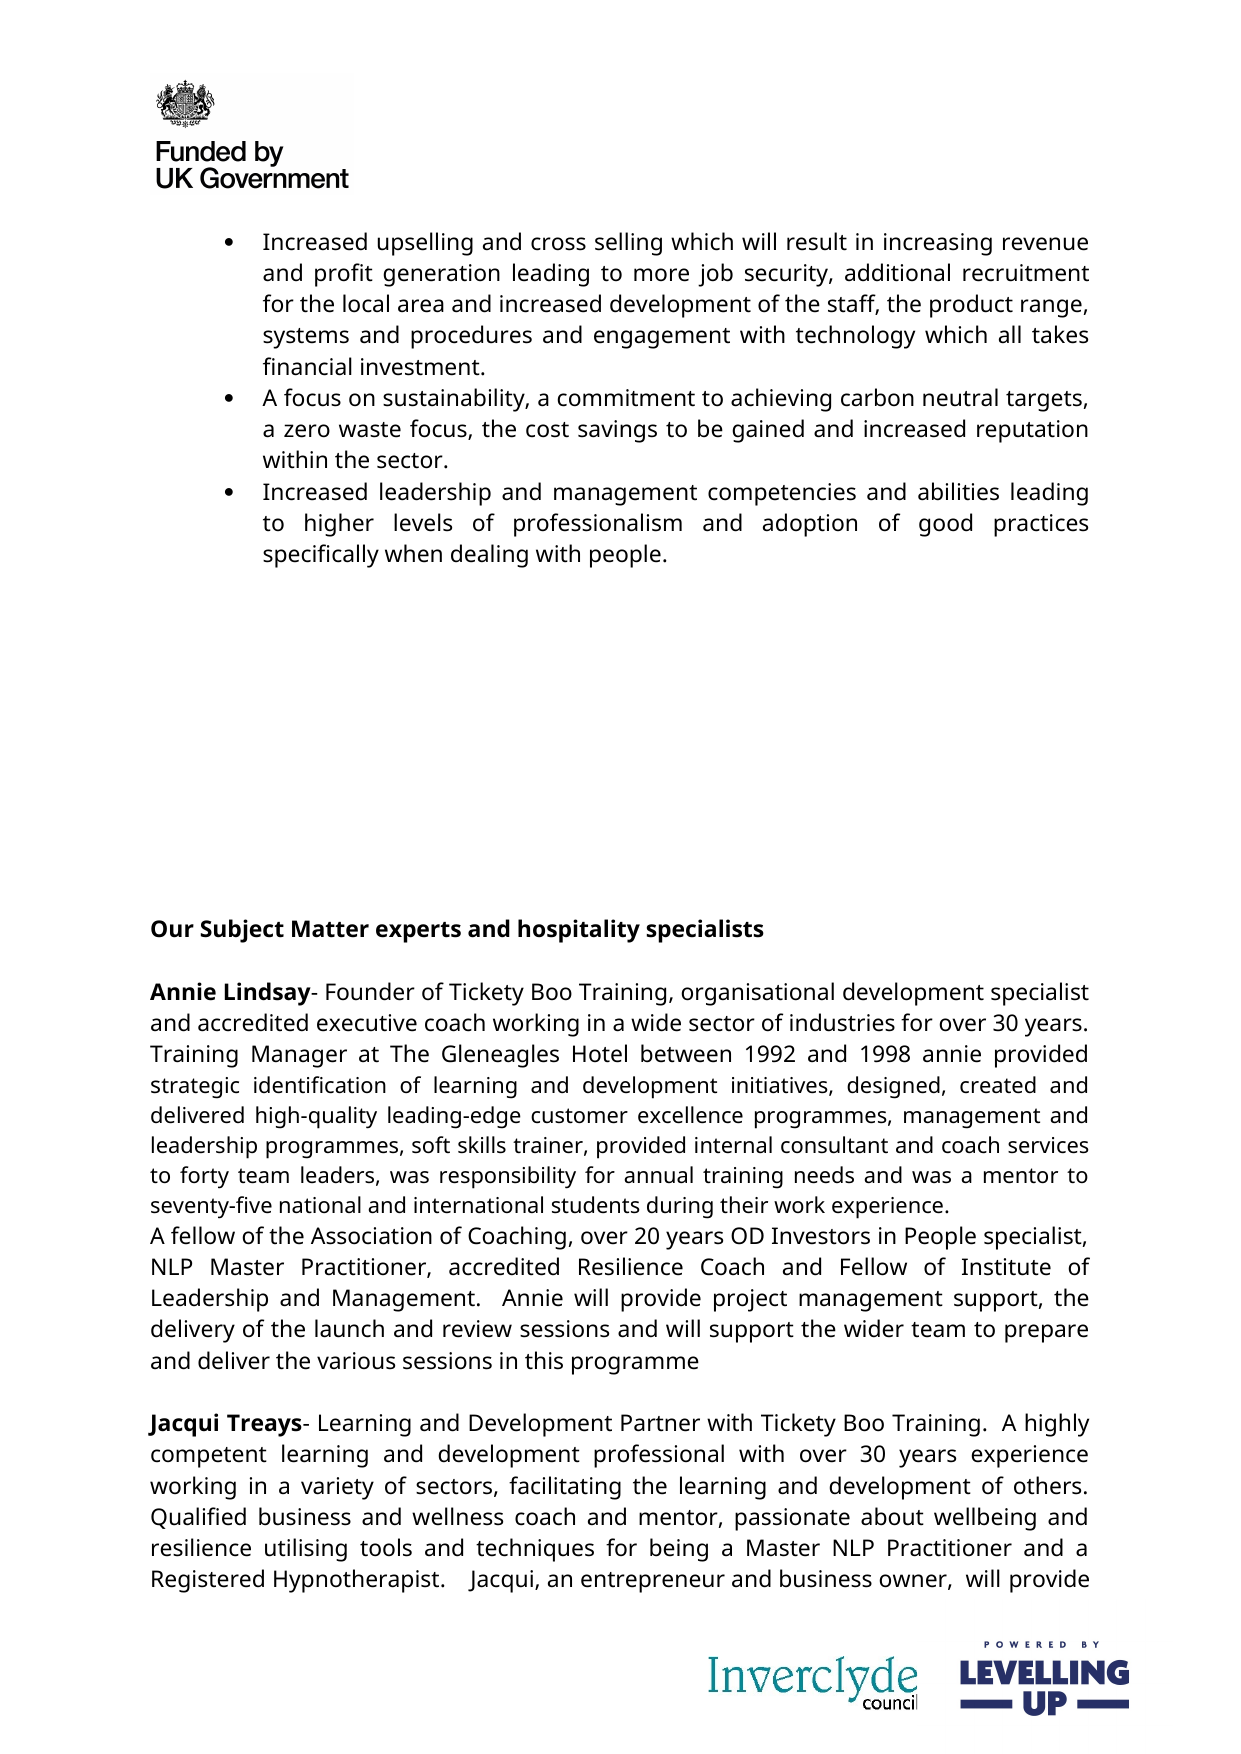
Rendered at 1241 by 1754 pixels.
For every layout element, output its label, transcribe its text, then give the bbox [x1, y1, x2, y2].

list Increased upselling and cross selling which will result in increasing revenue and profit generation leading to more job security, additional recruitment for the local area and increased development of the staff, the product range, systems and procedures and engagement with technology which all takes financial investment. [225, 226, 1090, 382]
picture [708, 1599, 1174, 1754]
list Increased leadership and management competencies and abilities leading to higher levels of professionalism and adoption of good practices specifically when dealing with people. [225, 476, 1090, 569]
list A focus on sustainability, a commitment to achieving carbon neutral targets, a zero waste focus, the cost savings to be gained and increased reputation within the sector. [225, 382, 1090, 476]
text Our Subject Matter experts and hospitality specialists [150, 913, 1090, 944]
text Annie Lindsay- Founder of Tickety Boo Training, organisational development specialist and accredited executive coach working in a wide sector of industries for over 30 years. Training Manager at The Gleneagles Hotel between 1992 and 1998 annie provided strategic identification of learning and development initiatives, designed, created and delivered high-quality leading-edge customer excellence programmes, management and leadership programmes, soft skills trainer, provided internal consultant and coach services to forty team leaders, was responsibility for annual training needs and was a mentor to seventy-five national and international students during their work experience. [150, 976, 1090, 1220]
text A fellow of the Association of Coaching, over 20 years OD Investors in People specialist, NLP Master Practitioner, accredited Resilience Coach and Fellow of Institute of Leadership and Management. Annie will provide project management support, the delivery of the launch and review sessions and will support the wider team to prepare and deliver the various sessions in this programme [150, 1220, 1090, 1376]
picture [150, 73, 355, 195]
